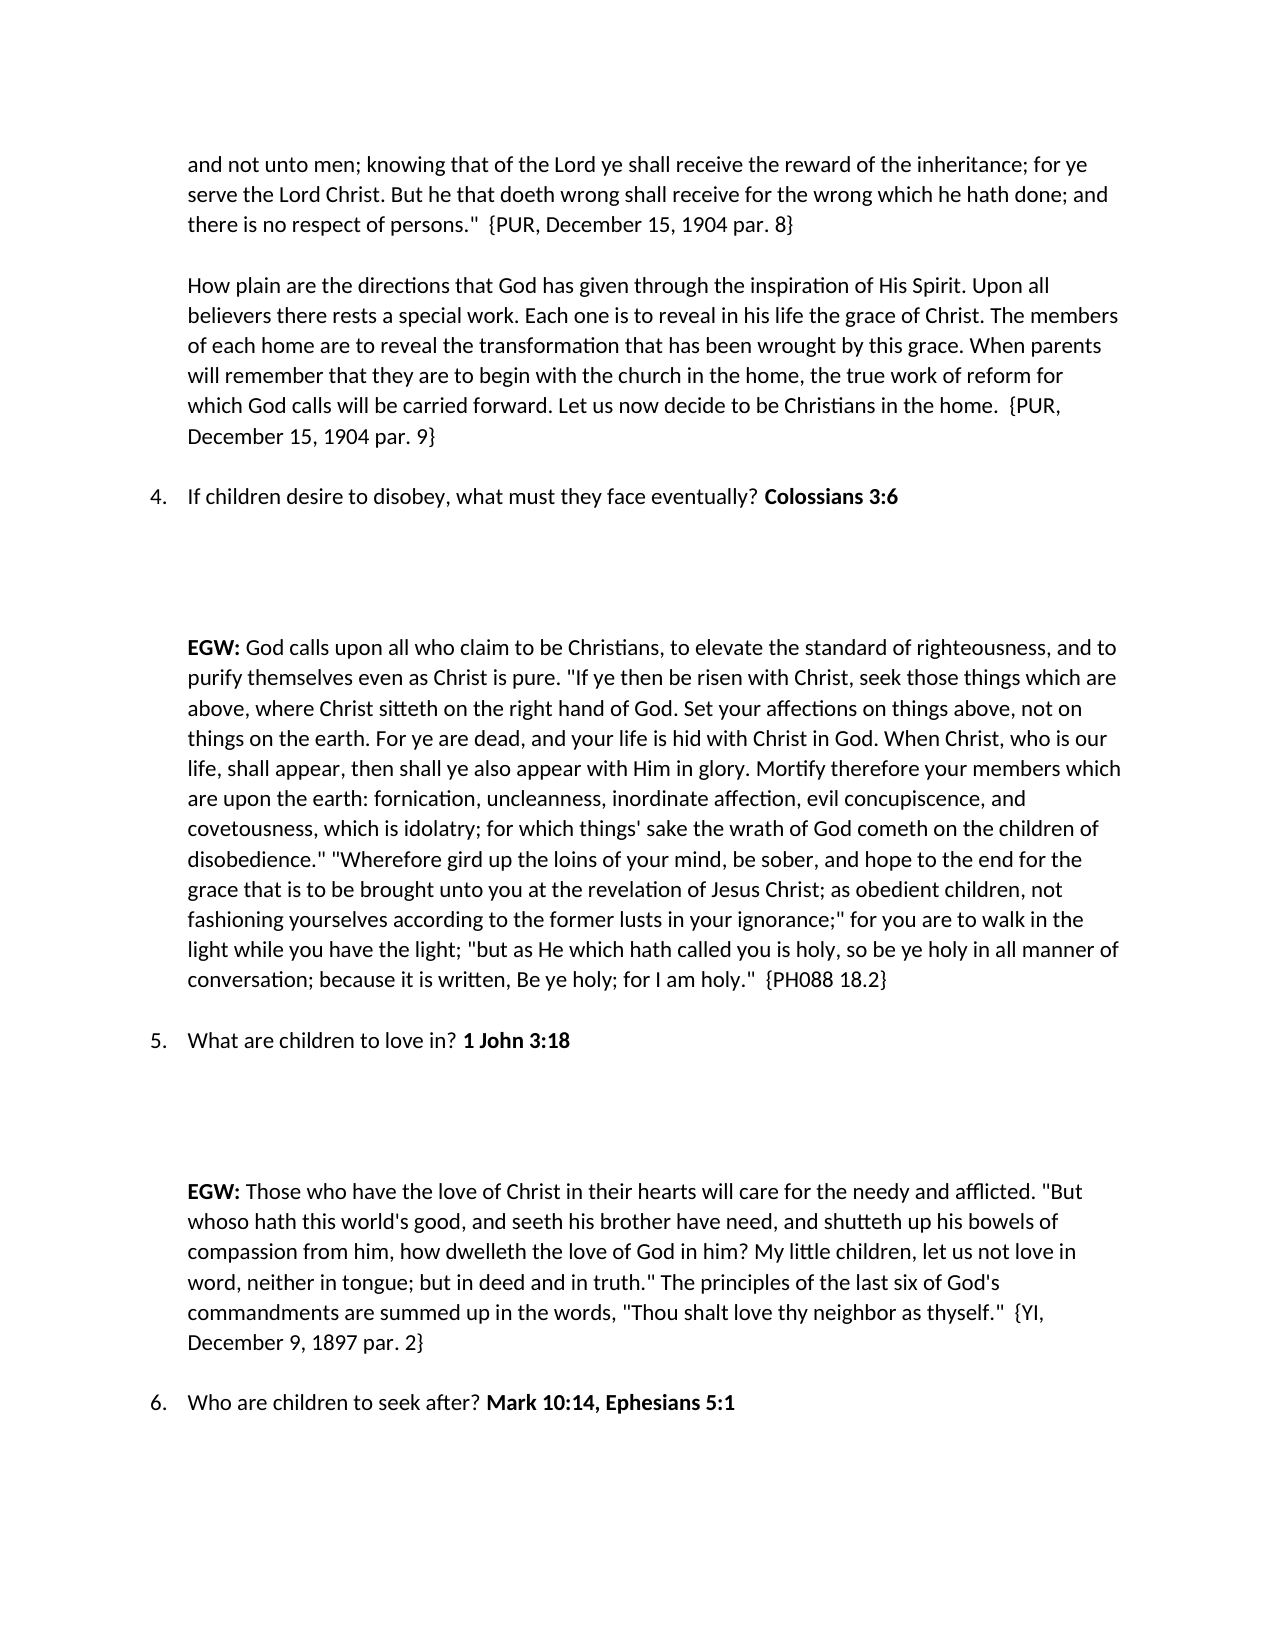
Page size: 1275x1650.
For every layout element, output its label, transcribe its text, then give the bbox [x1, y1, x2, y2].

list If children desire to disobey, what must they face eventually? Colossians 3:6 EGW: God calls upon all who claim to be Christians, to elevate the standard of righteousness, and to purify themselves even as Christ is pure. "If ye then be risen with Christ, seek those things which are above, where Christ sitteth on the right hand of God. Set your affections on things above, not on things on the earth. For ye are dead, and your life is hid with Christ in God. When Christ, who is our life, shall appear, then shall ye also appear with Him in glory. Mortify therefore your members which are upon the earth: fornication, uncleanness, inordinate affection, evil concupiscence, and covetousness, which is idolatry; for which things' sake the wrath of God cometh on the children of disobedience." "Wherefore gird up the loins of your mind, be sober, and hope to the end for the grace that is to be brought unto you at the revelation of Jesus Christ; as obedient children, not fashioning yourselves according to the former lusts in your ignorance;" for you are to walk in the light while you have the light; "but as He which hath called you is holy, so be ye holy in all manner of conversation; because it is written, Be ye holy; for I am holy." {PH088 18.2} [150, 482, 1125, 1024]
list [150, 150, 1125, 480]
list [150, 1388, 1125, 1477]
list What are children to love in? 1 John 3:18 EGW: Those who have the love of Christ in their hearts will care for the needy and afflicted. "But whoso hath this world's good, and seeth his brother have need, and shutteth up his bowels of compassion from him, how dwelleth the love of God in him? My little children, let us not love in word, neither in tongue; but in deed and in truth." The principles of the last six of God's commandments are summed up in the words, "Thou shalt love thy neighbor as thyself." {YI, December 9, 1897 par. 2} [150, 1026, 1125, 1386]
